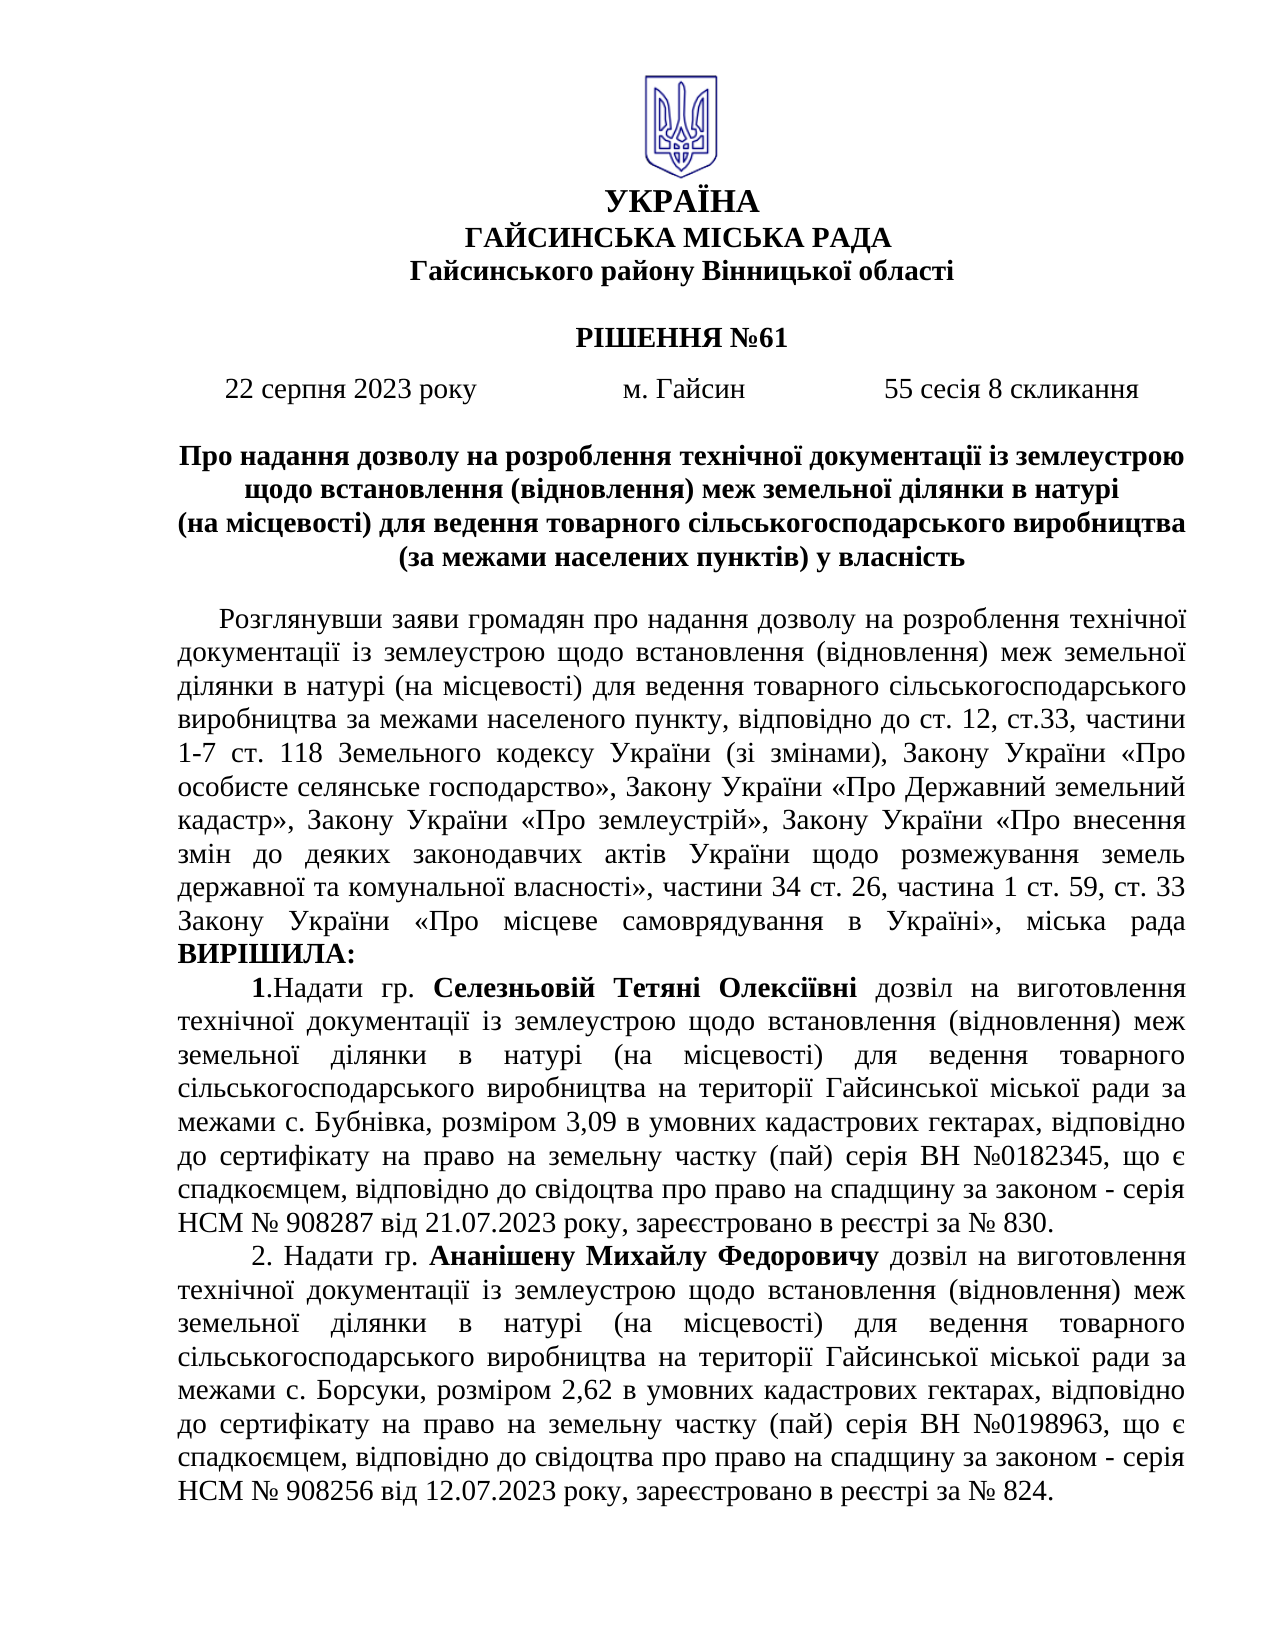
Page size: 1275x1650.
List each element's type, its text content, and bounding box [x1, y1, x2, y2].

text УКРАЇНА [177, 182, 1186, 220]
text Про надання дозволу на розроблення технічної документації із землеустрою щодо встановлення (відновлення) меж земельної ділянки в натурі [177, 438, 1186, 505]
text (за межами населених пунктів) у власність [177, 539, 1186, 572]
text РІШЕННЯ №61 [177, 321, 1186, 354]
text 22 серпня 2023 року м. Гайсин 55 сесія 8 скликання [177, 371, 1186, 404]
text Розглянувши заяви громадян про надання дозволу на розроблення технічної документації із землеустрою щодо встановлення (відновлення) меж земельної ділянки в натурі (на місцевості) для ведення товарного сільськогосподарського виробництва за межами населеного пункту, відповідно до ст. 12, ст.33, частини 1-7 ст. 118 Земельного кодексу України (зі змінами), Закону України «Про особисте селянське господарство», Закону України «Про Державний земельний кадастр», Закону України «Про землеустрій», Закону України «Про внесення змін до деяких законодавчих актів України щодо розмежування земель державної та комунальної власності», частини 34 ст. 26, частина 1 ст. 59, ст. 33 Закону України «Про місцеве самоврядування в Україні», міська рада ВИРІШИЛА: [177, 601, 1186, 970]
text 1.Надати гр. Селезньовій Тетяні Олексіївні дозвіл на виготовлення технічної документації із землеустрою щодо встановлення (відновлення) меж земельної ділянки в натурі (на місцевості) для ведення товарного сільськогосподарського виробництва на території Гайсинської міської ради за межами с. Бубнівка, розміром 3,09 в умовних кадастрових гектарах, відповідно до сертифікату на право на земельну частку (пай) серія ВН №0182345, що є спадкоємцем, відповідно до свідоцтва про право на спадщину за законом - серія НСМ № 908287 від 21.07.2023 року, зареєстровано в реєстрі за № 830. [177, 970, 1186, 1238]
text 2. Надати гр. Ананішену Михайлу Федоровичу дозвіл на виготовлення технічної документації із землеустрою щодо встановлення (відновлення) меж земельної ділянки в натурі (на місцевості) для ведення товарного сільськогосподарського виробництва на території Гайсинської міської ради за межами с. Борсуки, розміром 2,62 в умовних кадастрових гектарах, відповідно до сертифікату на право на земельну частку (пай) серія ВН №0198963, що є спадкоємцем, відповідно до свідоцтва про право на спадщину за законом - серія НСМ № 908256 від 12.07.2023 року, зареєстровано в реєстрі за № 824. [177, 1238, 1186, 1507]
text ГАЙСИНСЬКА МІСЬКА РАДА Гайсинського району Вінницької області [177, 220, 1186, 287]
text (на місцевості) для ведення товарного сільськогосподарського виробництва [177, 505, 1186, 539]
